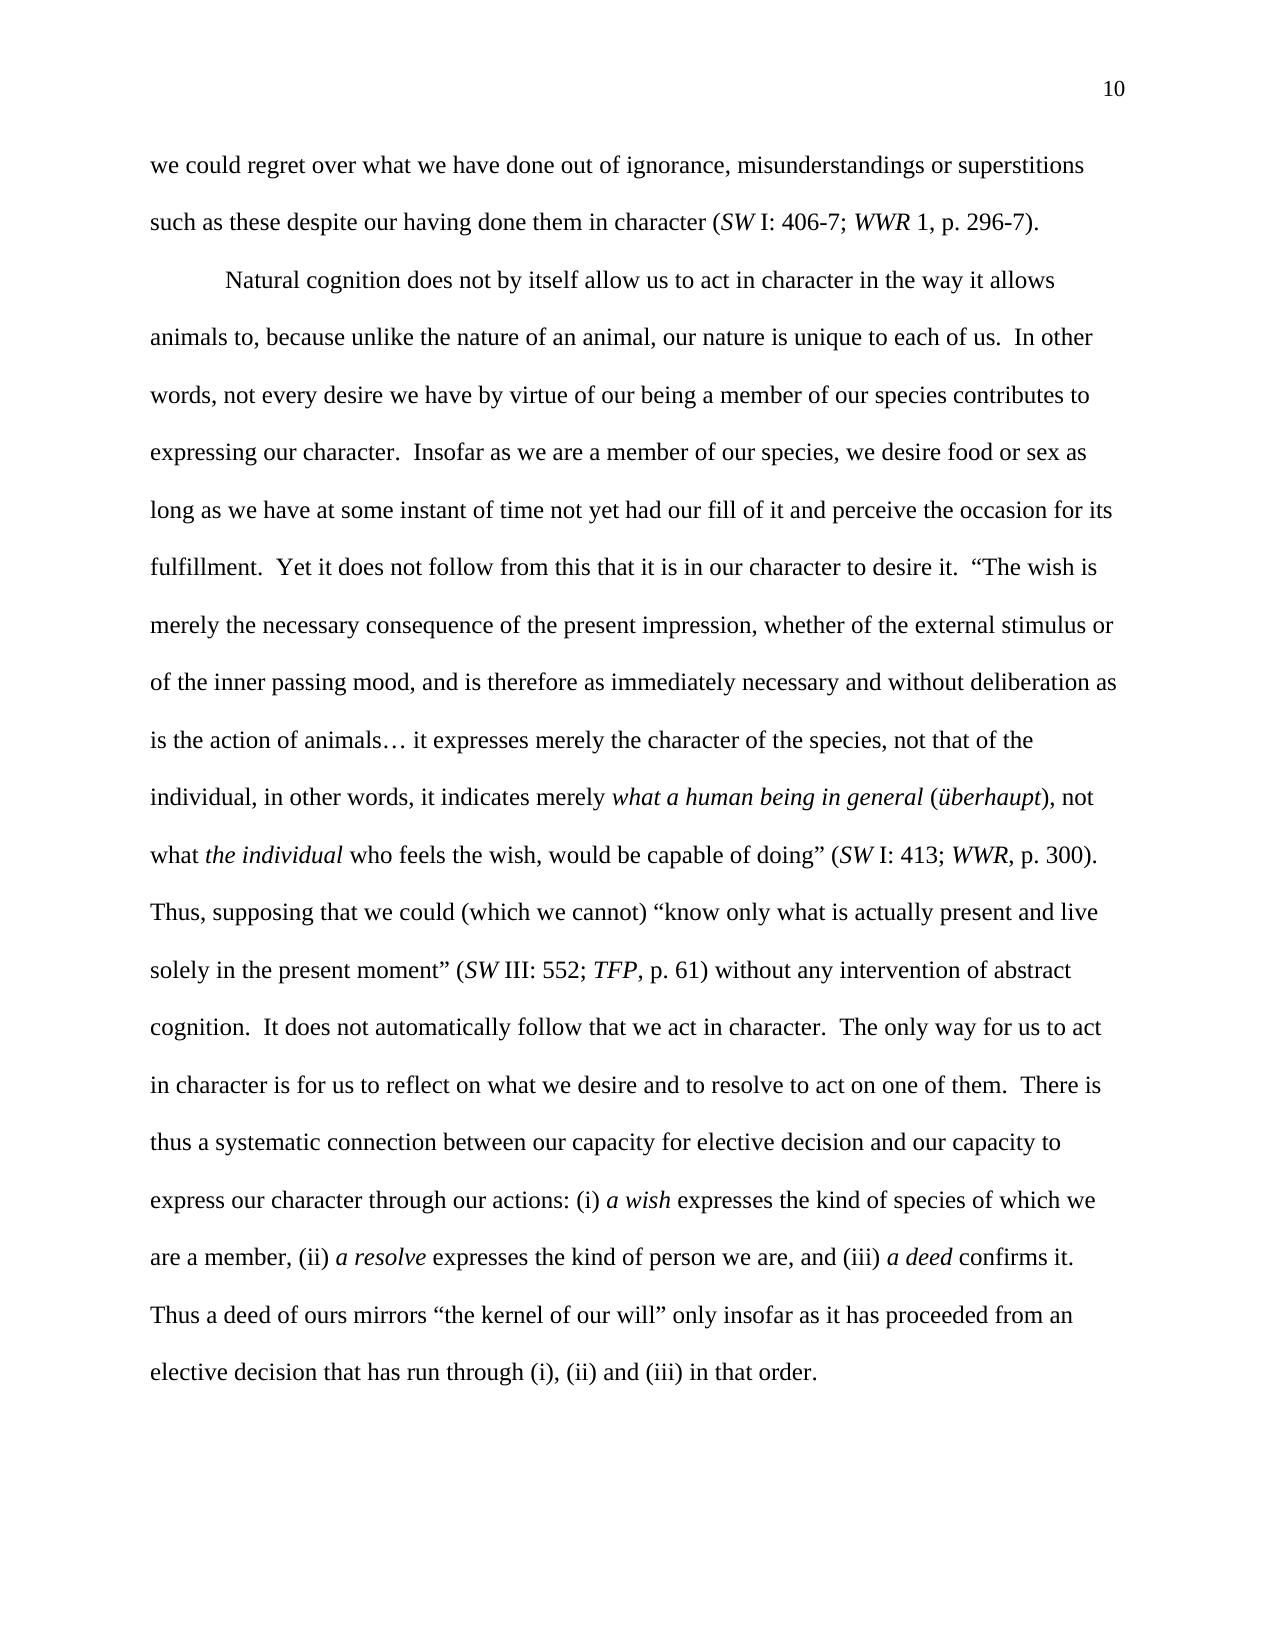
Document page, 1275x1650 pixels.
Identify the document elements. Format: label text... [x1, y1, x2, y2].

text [150, 150, 1125, 236]
text Natural cognition does not by itself allow us to act in character in the way it allows animals to, because unlike the nature of an animal, our nature is unique to each of us. In other words, not every desire we have by virtue of our being a member of our species contributes to expressing our character. Insofar as we are a member of our species, we desire food or sex as long as we have at some instant of time not yet had our fill of it and perceive the occasion for its fulfillment. Yet it does not follow from this that it is in our character to desire it. “The wish is merely the necessary consequence of the present impression, whether of the external stimulus or of the inner passing mood, and is therefore as immediately necessary and without deliberation as is the action of animals… it expresses merely the character of the species, not that of the individual, in other words, it indicates merely what a human being in general (überhaupt), not what the individual who feels the wish, would be capable of doing” (SW I: 413; WWR, p. 300). Thus, supposing that we could (which we cannot) “know only what is actually present and live solely in the present moment” (SW III: 552; TFP, p. 61) without any intervention of abstract cognition. It does not automatically follow that we act in character. The only way for us to act in character is for us to reflect on what we desire and to resolve to act on one of them. There is thus a systematic connection between our capacity for elective decision and our capacity to express our character through our actions: (i) a wish expresses the kind of species of which we are a member, (ii) a resolve expresses the kind of person we are, and (iii) a deed confirms it. Thus a deed of ours mirrors “the kernel of our will” only insofar as it has proceeded from an elective decision that has run through (i), (ii) and (iii) in that order. [150, 265, 1125, 1386]
